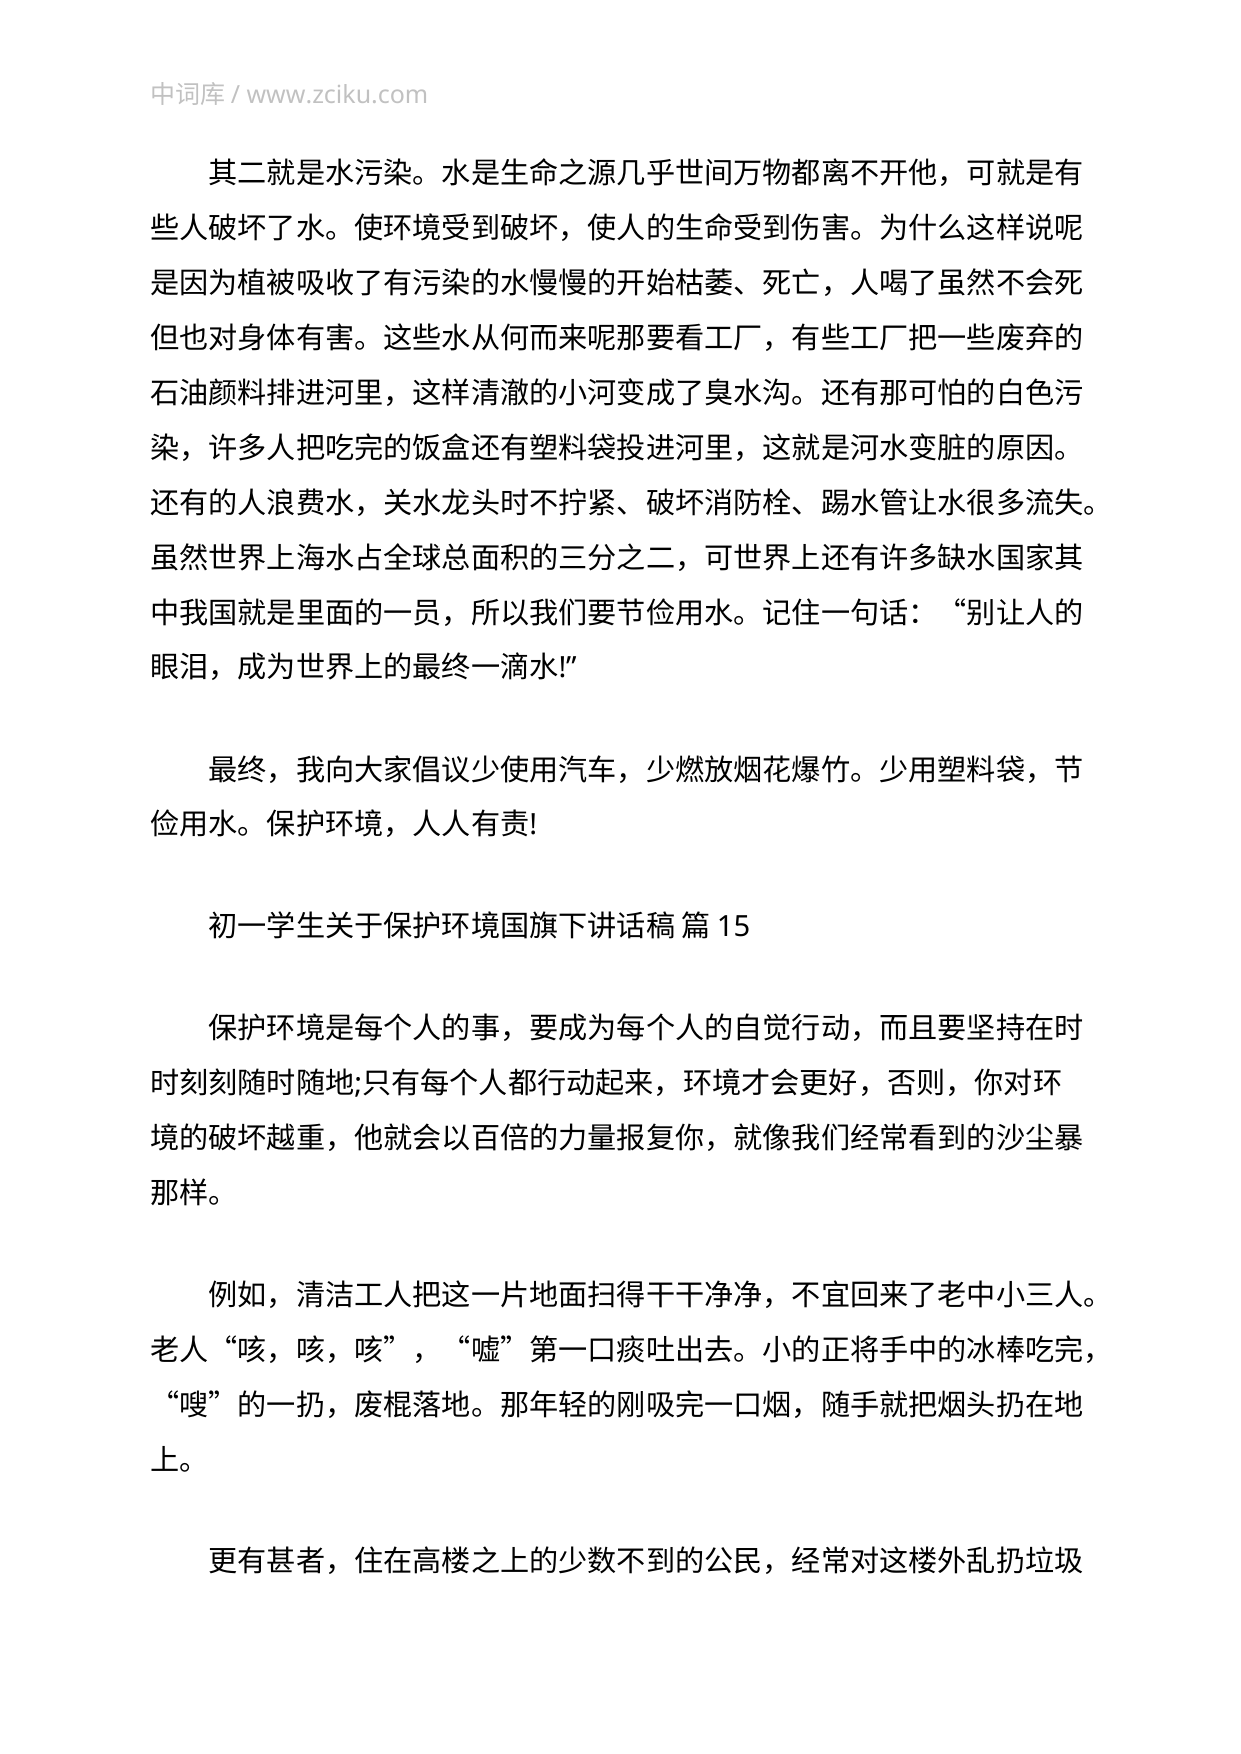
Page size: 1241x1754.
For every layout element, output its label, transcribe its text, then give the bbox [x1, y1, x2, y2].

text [150, 1538, 1090, 1580]
text 例如，清洁工人把这一片地面扫得干干净净，不宜回来了老中小三人。老人“咳，咳，咳”，“嘘”第一口痰吐出去。小的正将手中的冰棒吃完，“嗖”的一扔，废棍落地。那年轻的刚吸完一口烟，随手就把烟头扔在地上。 [150, 1271, 1090, 1478]
text 保护环境是每个人的事，要成为每个人的自觉行动，而且要坚持在时时刻刻随时随地;只有每个人都行动起来，环境才会更好，否则，你对环境的破坏越重，他就会以百倍的力量报复你，就像我们经常看到的沙尘暴那样。 [150, 1005, 1090, 1212]
text 其二就是水污染。水是生命之源几乎世间万物都离不开他，可就是有些人破坏了水。使环境受到破坏，使人的生命受到伤害。为什么这样说呢是因为植被吸收了有污染的水慢慢的开始枯萎、死亡，人喝了虽然不会死但也对身体有害。这些水从何而来呢那要看工厂，有些工厂把一些废弃的石油颜料排进河里，这样清澈的小河变成了臭水沟。还有那可怕的白色污染，许多人把吃完的饭盒还有塑料袋投进河里，这就是河水变脏的原因。还有的人浪费水，关水龙头时不拧紧、破坏消防栓、踢水管让水很多流失。虽然世界上海水占全球总面积的三分之二，可世界上还有许多缺水国家其中我国就是里面的一员，所以我们要节俭用水。记住一句话：“别让人的眼泪，成为世界上的最终一滴水!” [150, 150, 1090, 686]
text 初一学生关于保护环境国旗下讲话稿 篇15 [150, 903, 1090, 945]
text 最终，我向大家倡议少使用汽车，少燃放烟花爆竹。少用塑料袋，节俭用水。保护环境，人人有责! [150, 746, 1090, 843]
